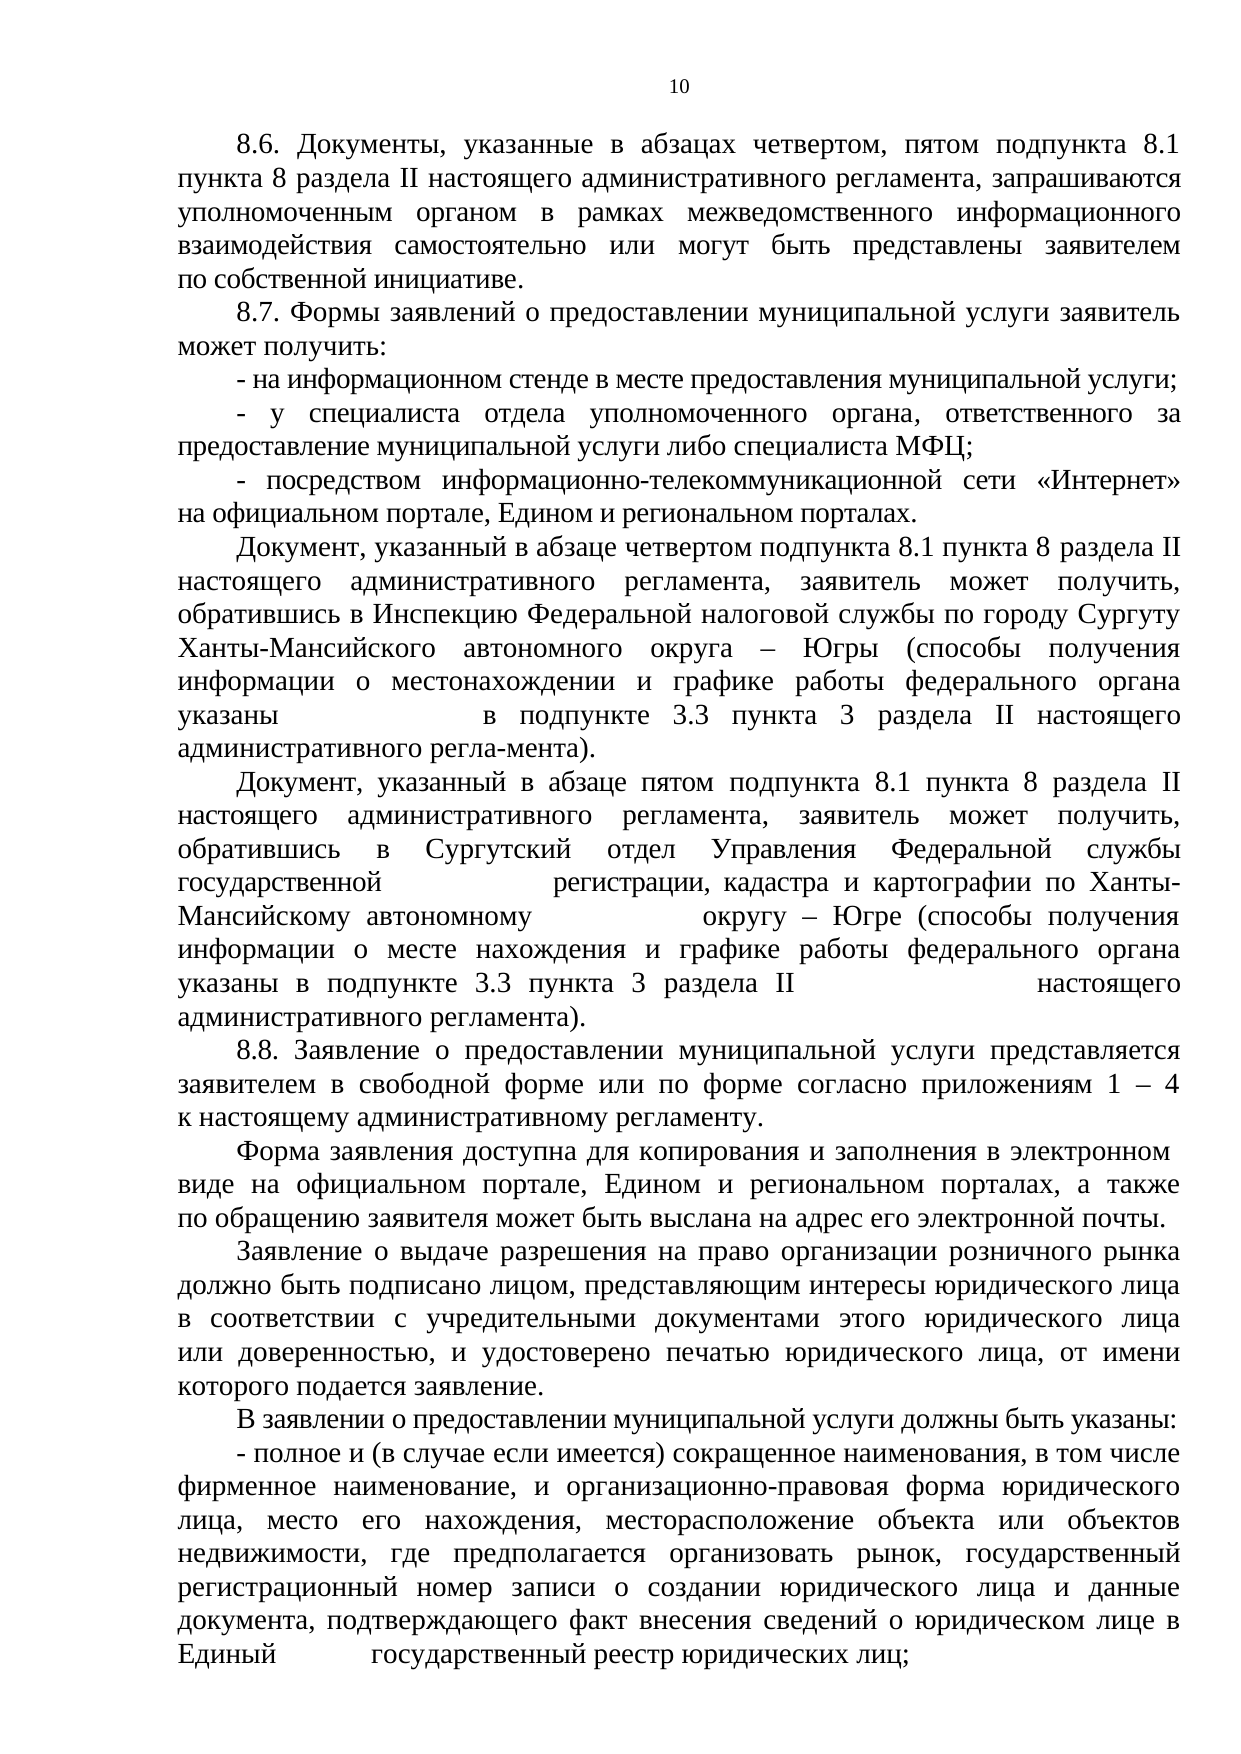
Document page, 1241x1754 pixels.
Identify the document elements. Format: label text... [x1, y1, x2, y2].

text 8.8. Заявление о предоставлении муниципальной услуги представляется заявителем в свободной форме или по форме согласно приложениям 1 – 4 к настоящему административному регламенту. [177, 1032, 1181, 1133]
text - у специалиста отдела уполномоченного органа, ответственного за предоставление муниципальной услуги либо специалиста МФЦ; [177, 395, 1181, 462]
text 8.7. Формы заявлений о предоставлении муниципальной услуги заявитель может получить: [177, 294, 1181, 361]
text - полное и (в случае если имеется) сокращенное наименования, в том числе фирменное наименование, и организационно-правовая форма юридического лица, место его нахождения, месторасположение объекта или объектов недвижимости, где предполагается организовать рынок, государственный регистрационный номер записи о создании юридического лица и данные документа, подтверждающего факт внесения сведений о юридическом лице в Единый государственный реестр юридических лиц; [177, 1435, 1181, 1669]
text 8.6. Документы, указанные в абзацах четвертом, пятом подпункта 8.1 пункта 8 раздела II настоящего административного регламента, запрашиваются уполномоченным органом в рамках межведомственного информационного взаимодействия самостоятельно или могут быть представлены заявителем по собственной инициативе. [177, 127, 1181, 294]
text Форма заявления доступна для копирования и заполнения в электронном виде на официальном портале, Едином и региональном порталах, а также по обращению заявителя может быть выслана на адрес его электронной почты. [177, 1133, 1181, 1233]
text Документ, указанный в абзаце четвертом подпункта 8.1 пункта 8 раздела II настоящего административного регламента, заявитель может получить, обратившись в Инспекцию Федеральной налоговой службы по городу Сургуту Ханты-Мансийского автономного округа – Югры (способы получения информации о местонахождении и графике работы федерального органа указаны в подпункте 3.3 пункта 3 раздела II настоящего административного регла-мента). [177, 529, 1181, 764]
text - на информационном стенде в месте предоставления муниципальной услуги; [177, 361, 1181, 395]
text Документ, указанный в абзаце пятом подпункта 8.1 пункта 8 раздела II настоящего административного регламента, заявитель может получить, обратившись в Сургутский отдел Управления Федеральной службы государственной регистрации, кадастра и картографии по Ханты-Мансийскому автономному округу – Югре (способы получения информации о месте нахождения и графике работы федерального органа указаны в подпункте 3.3 пункта 3 раздела II настоящего административного регламента). [177, 764, 1181, 1032]
text В заявлении о предоставлении муниципальной услуги должны быть указаны: [177, 1401, 1181, 1435]
text Заявление о выдаче разрешения на право организации розничного рынка должно быть подписано лицом, представляющим интересы юридического лица в соответствии с учредительными документами этого юридического лица или доверенностью, и удостоверено печатью юридического лица, от имени которого подается заявление. [177, 1233, 1181, 1401]
text - посредством информационно-телекоммуникационной сети «Интернет» на официальном портале, Едином и региональном порталах. [177, 462, 1181, 529]
